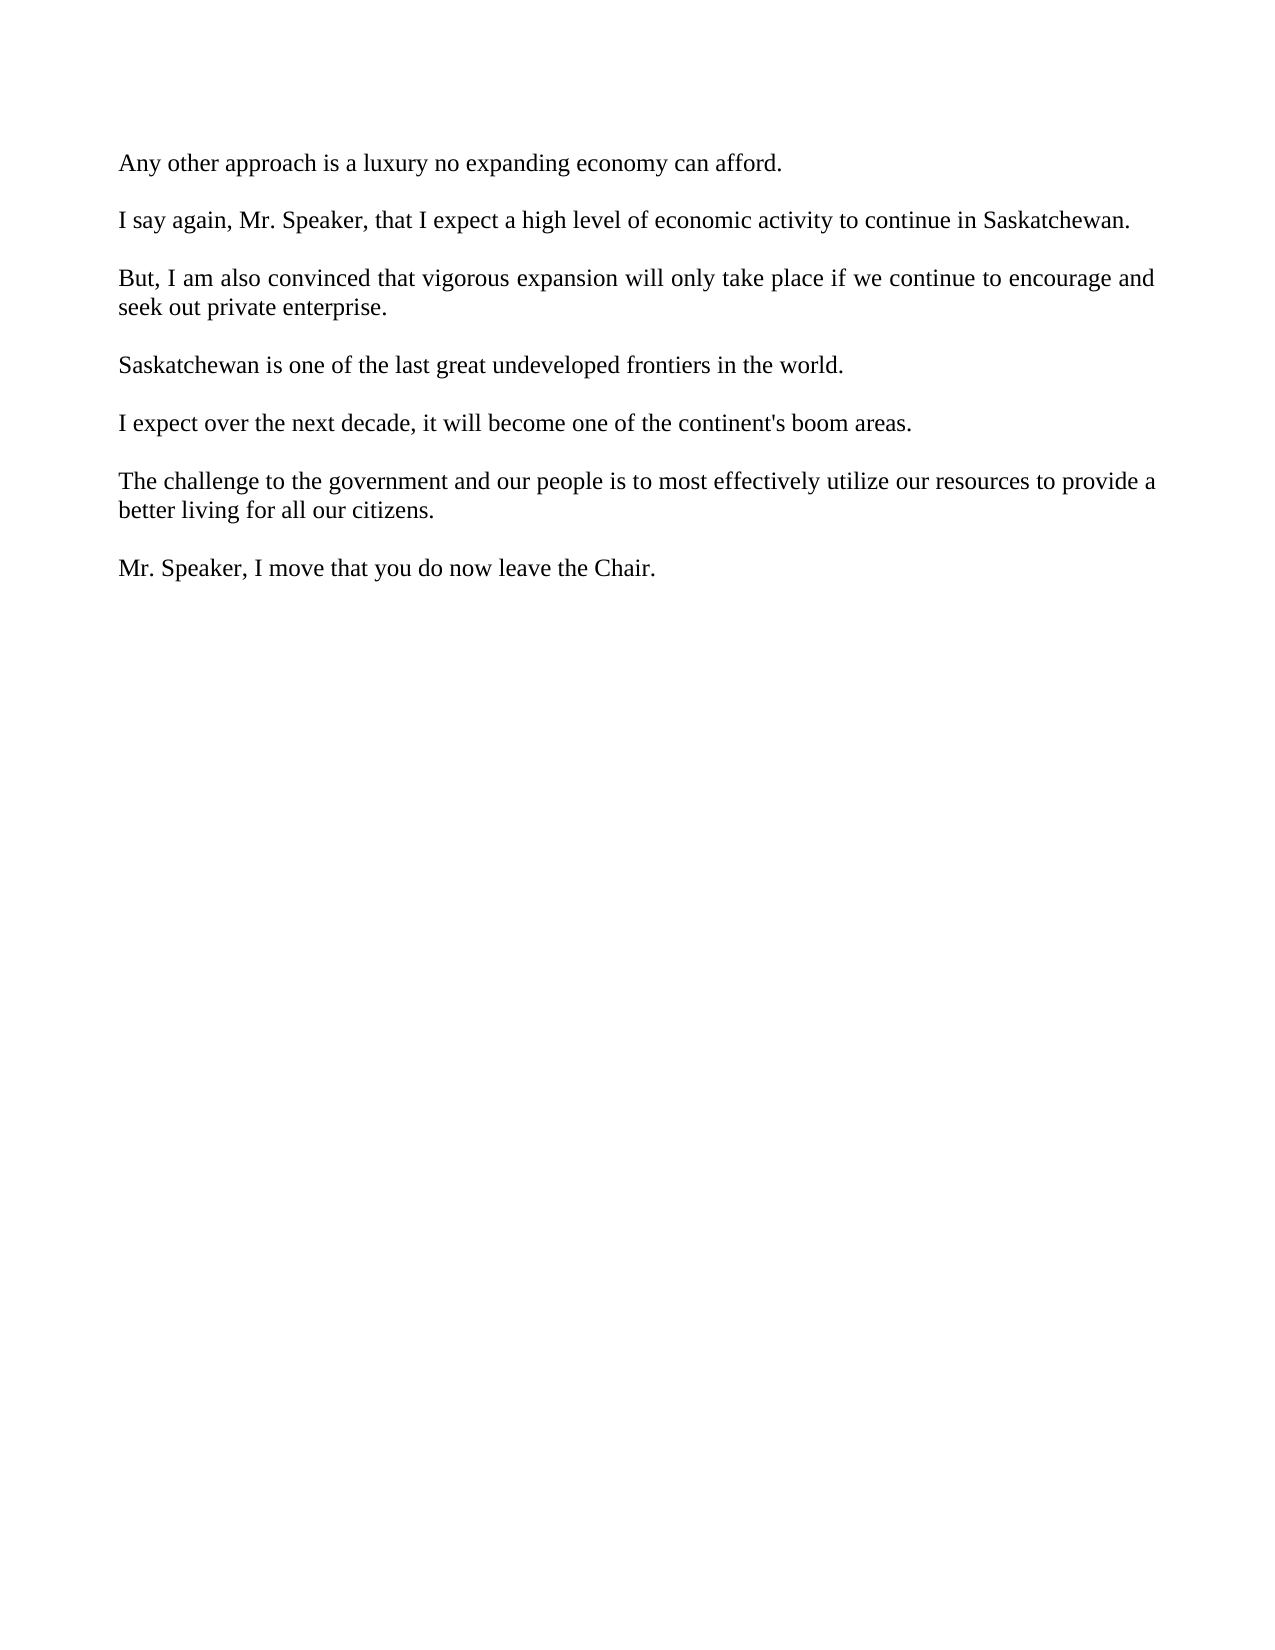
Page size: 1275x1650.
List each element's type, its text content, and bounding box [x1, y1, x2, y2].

text But, I am also convinced that vigorous expansion will only take place if we continue to encourage and seek out private enterprise. [118, 263, 1157, 321]
text Any other approach is a luxury no expanding economy can afford. [118, 148, 1157, 176]
text Saskatchewan is one of the last great undeveloped frontiers in the world. [118, 350, 1157, 379]
text Mr. Speaker, I move that you do now leave the Chair. [118, 553, 1157, 581]
text I say again, Mr. Speaker, that I expect a high level of economic activity to continue in Saskatchewan. [118, 206, 1157, 234]
text I expect over the next decade, it will become one of the continent's boom areas. [118, 408, 1157, 437]
text The challenge to the government and our people is to most effectively utilize our resources to provide a better living for all our citizens. [118, 466, 1157, 523]
